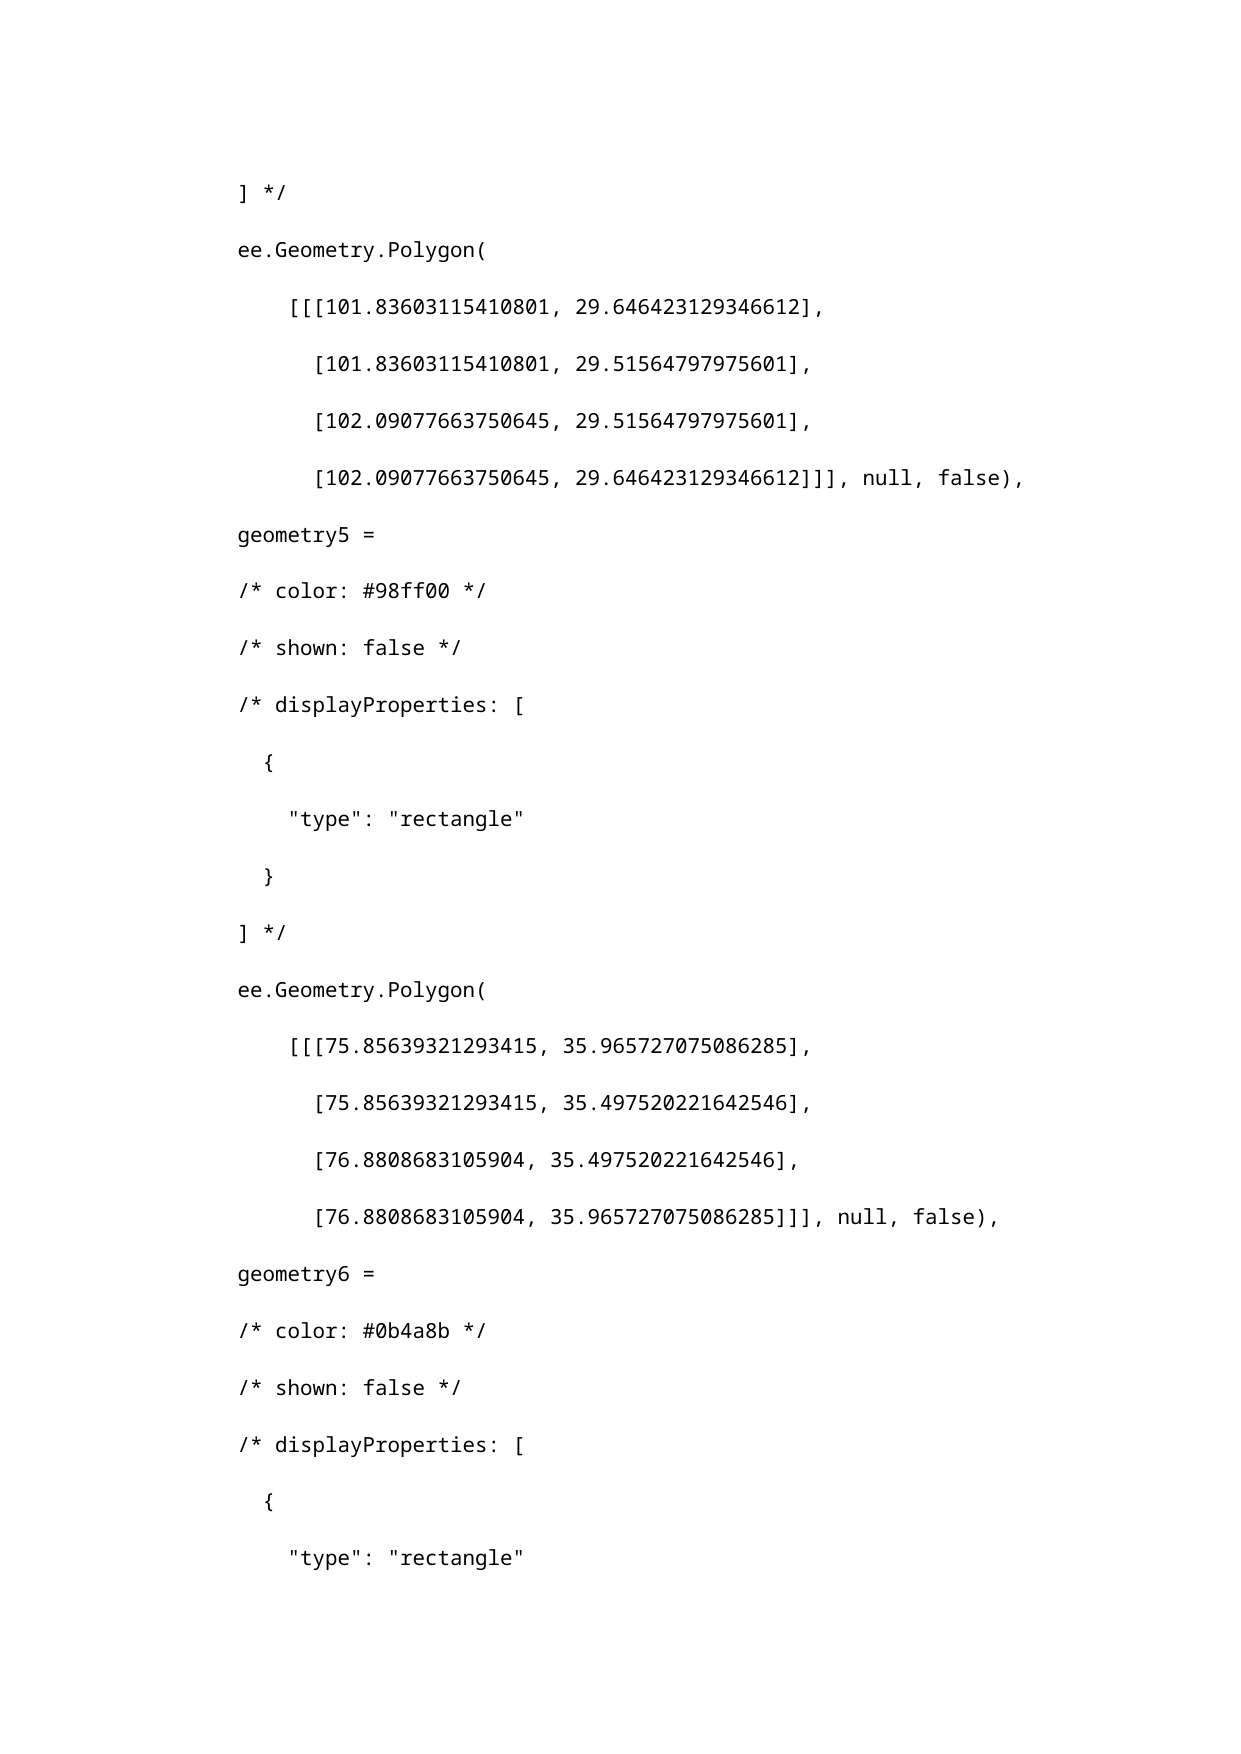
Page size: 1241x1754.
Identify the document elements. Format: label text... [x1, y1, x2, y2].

text [102.09077663750645, 29.646423129346612]]], null, false), [187, 463, 1053, 491]
text [[[75.85639321293415, 35.965727075086285], [187, 1032, 1053, 1060]
text [76.8808683105904, 35.497520221642546], [187, 1145, 1053, 1174]
text /* displayProperties: [ [187, 690, 1053, 719]
text "type": "rectangle" [187, 1543, 1053, 1572]
text [[[101.83603115410801, 29.646423129346612], [187, 292, 1053, 321]
text [101.83603115410801, 29.51564797975601], [187, 349, 1053, 377]
text "type": "rectangle" [187, 804, 1053, 832]
text /* shown: false */ [187, 633, 1053, 662]
text geometry5 = [187, 520, 1053, 548]
text { [187, 747, 1053, 776]
text ee.Geometry.Polygon( [187, 235, 1053, 264]
text [102.09077663750645, 29.51564797975601], [187, 406, 1053, 434]
text ] */ [187, 918, 1053, 946]
text /* color: #98ff00 */ [187, 577, 1053, 605]
text /* shown: false */ [187, 1373, 1053, 1401]
text } [187, 861, 1053, 889]
text ] */ [187, 178, 1053, 207]
text { [187, 1487, 1053, 1515]
text /* color: #0b4a8b */ [187, 1316, 1053, 1344]
text geometry6 = [187, 1259, 1053, 1287]
text ee.Geometry.Polygon( [187, 975, 1053, 1003]
text [75.85639321293415, 35.497520221642546], [187, 1088, 1053, 1117]
text [76.8808683105904, 35.965727075086285]]], null, false), [187, 1202, 1053, 1231]
text /* displayProperties: [ [187, 1430, 1053, 1458]
